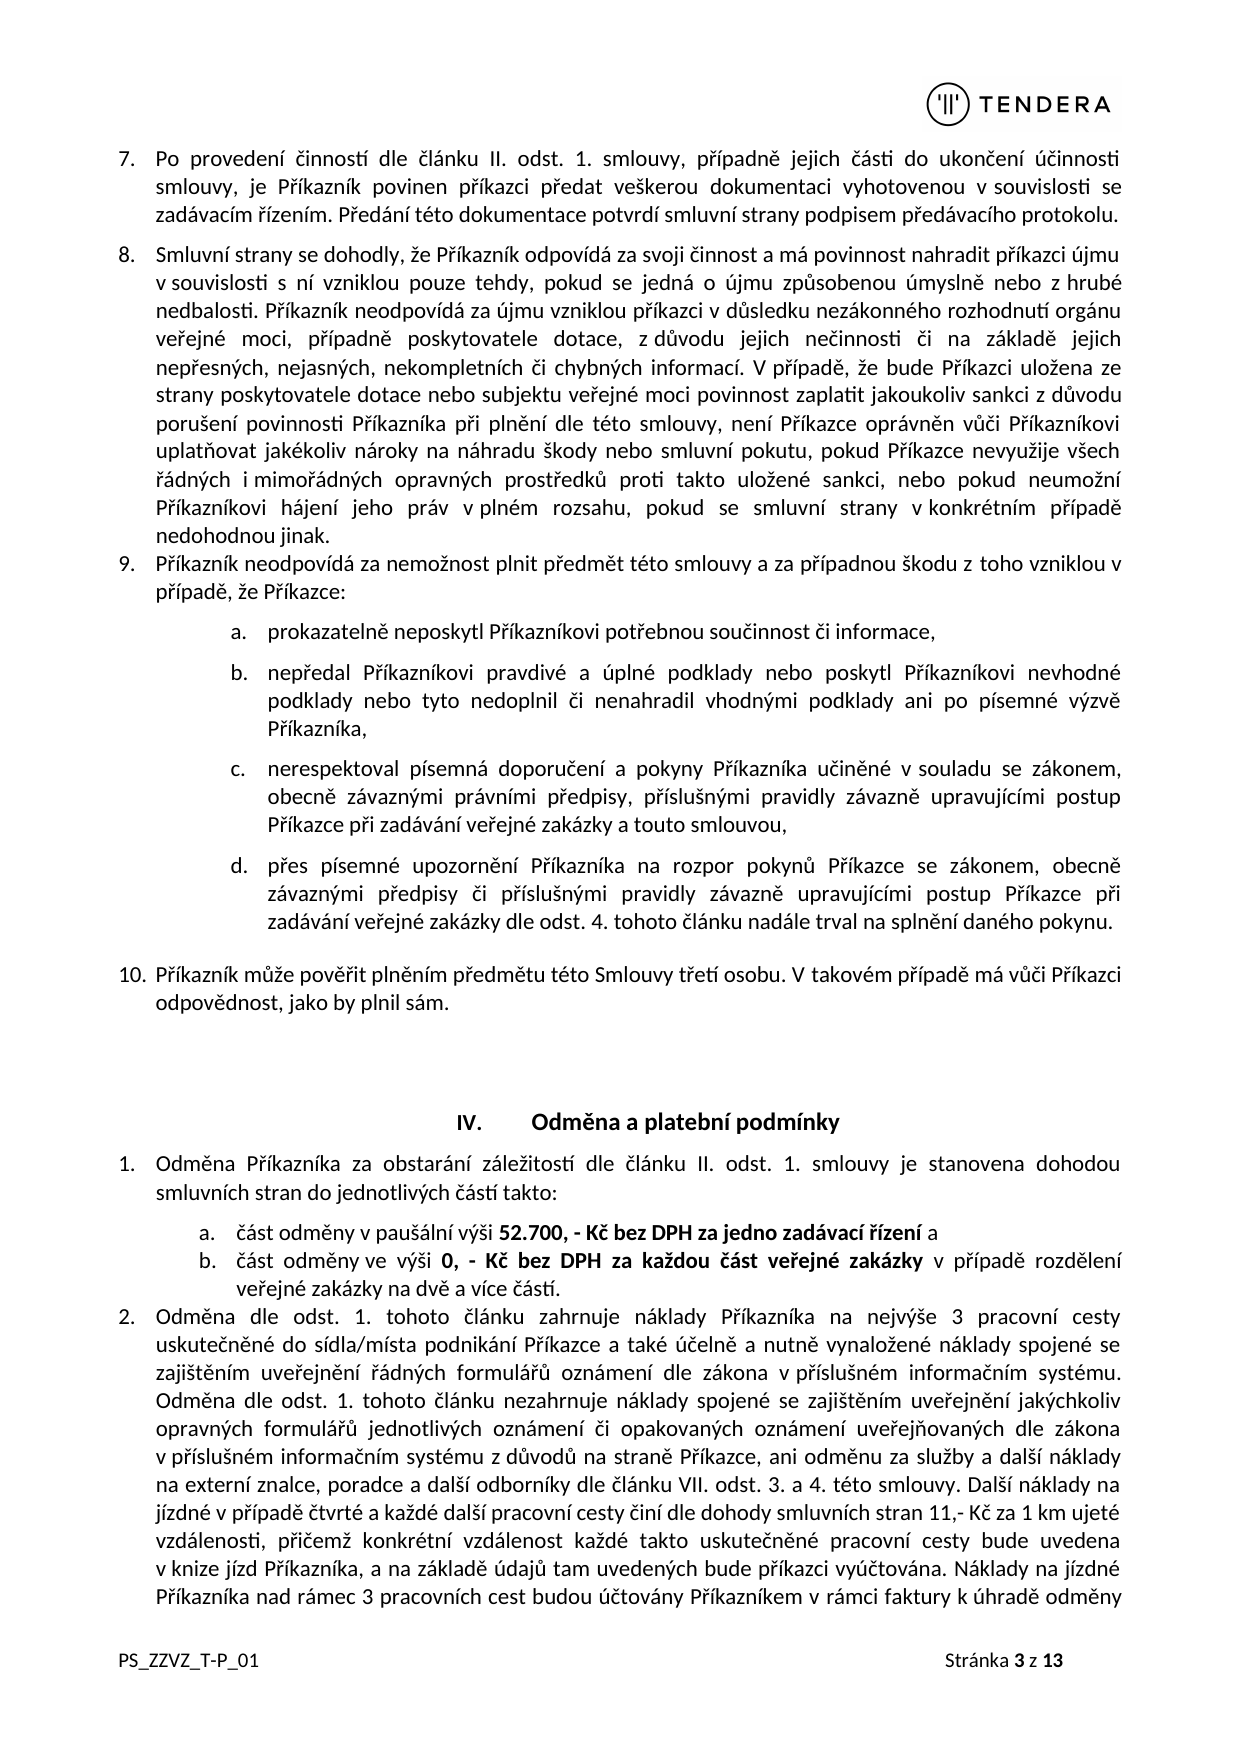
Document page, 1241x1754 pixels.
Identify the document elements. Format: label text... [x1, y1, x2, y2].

list Odměna Příkazníka za obstarání záležitostí dle článku II. odst. 1. smlouvy je stanovena dohodou smluvních stran do jednotlivých částí takto: [118, 1149, 1122, 1206]
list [118, 1302, 1122, 1610]
list část odměny v paušální výši 52.700, - Kč bez DPH za jedno zadávací řízení a [199, 1218, 1122, 1246]
list Odměna a platební podmínky [174, 1107, 1122, 1137]
list nerespektoval písemná doporučení a pokyny Příkazníka učiněné v souladu se zákonem, obecně závaznými právními předpisy, příslušnými pravidly závazně upravujícími postup Příkazce při zadávání veřejné zakázky a touto smlouvou, [230, 754, 1122, 838]
picture [922, 76, 1123, 132]
list Příkazník může pověřit plněním předmětu této Smlouvy třetí osobu. V takovém případě má vůči Příkazci odpovědnost, jako by plnil sám. [118, 960, 1122, 1016]
list Po provedení činností dle článku II. odst. 1. smlouvy, případně jejich části do ukončení účinnosti smlouvy, je Příkazník povinen příkazci předat veškerou dokumentaci vyhotovenou v souvislosti se zadávacím řízením. Předání této dokumentace potvrdí smluvní strany podpisem předávacího protokolu. [118, 144, 1122, 228]
list část odměny ve výši 0, - Kč bez DPH za každou část veřejné zakázky v případě rozdělení veřejné zakázky na dvě a více částí. [199, 1246, 1122, 1302]
list prokazatelně neposkytl Příkazníkovi potřebnou součinnost či informace, [230, 617, 1122, 645]
list nepředal Příkazníkovi pravdivé a úplné podklady nebo poskytl Příkazníkovi nevhodné podklady nebo tyto nedoplnil či nenahradil vhodnými podklady ani po písemné výzvě Příkazníka, [230, 658, 1122, 742]
list Smluvní strany se dohodly, že Příkazník odpovídá za svoji činnost a má povinnost nahradit příkazci újmu v souvislosti s ní vzniklou pouze tehdy, pokud se jedná o újmu způsobenou úmyslně nebo z hrubé nedbalosti. Příkazník neodpovídá za újmu vzniklou příkazci v důsledku nezákonného rozhodnutí orgánu veřejné moci, případně poskytovatele dotace, z důvodu jejich nečinnosti či na základě jejich nepřesných, nejasných, nekompletních či chybných informací. V případě, že bude Příkazci uložena ze strany poskytovatele dotace nebo subjektu veřejné moci povinnost zaplatit jakoukoliv sankci z důvodu porušení povinnosti Příkazníka při plnění dle této smlouvy, není Příkazce oprávněn vůči Příkazníkovi uplatňovat jakékoliv nároky na náhradu škody nebo smluvní pokutu, pokud Příkazce nevyužije všech řádných i mimořádných opravných prostředků proti takto uložené sankci, nebo pokud neumožní Příkazníkovi hájení jeho práv v plném rozsahu, pokud se smluvní strany v konkrétním případě nedohodnou jinak. [118, 241, 1122, 549]
list Příkazník neodpovídá za nemožnost plnit předmět této smlouvy a za případnou škodu z toho vzniklou v případě, že Příkazce: [118, 549, 1122, 605]
list přes písemné upozornění Příkazníka na rozpor pokynů Příkazce se zákonem, obecně závaznými předpisy či příslušnými pravidly závazně upravujícími postup Příkazce při zadávání veřejné zakázky dle odst. 4. tohoto článku nadále trval na splnění daného pokynu. [230, 851, 1122, 935]
